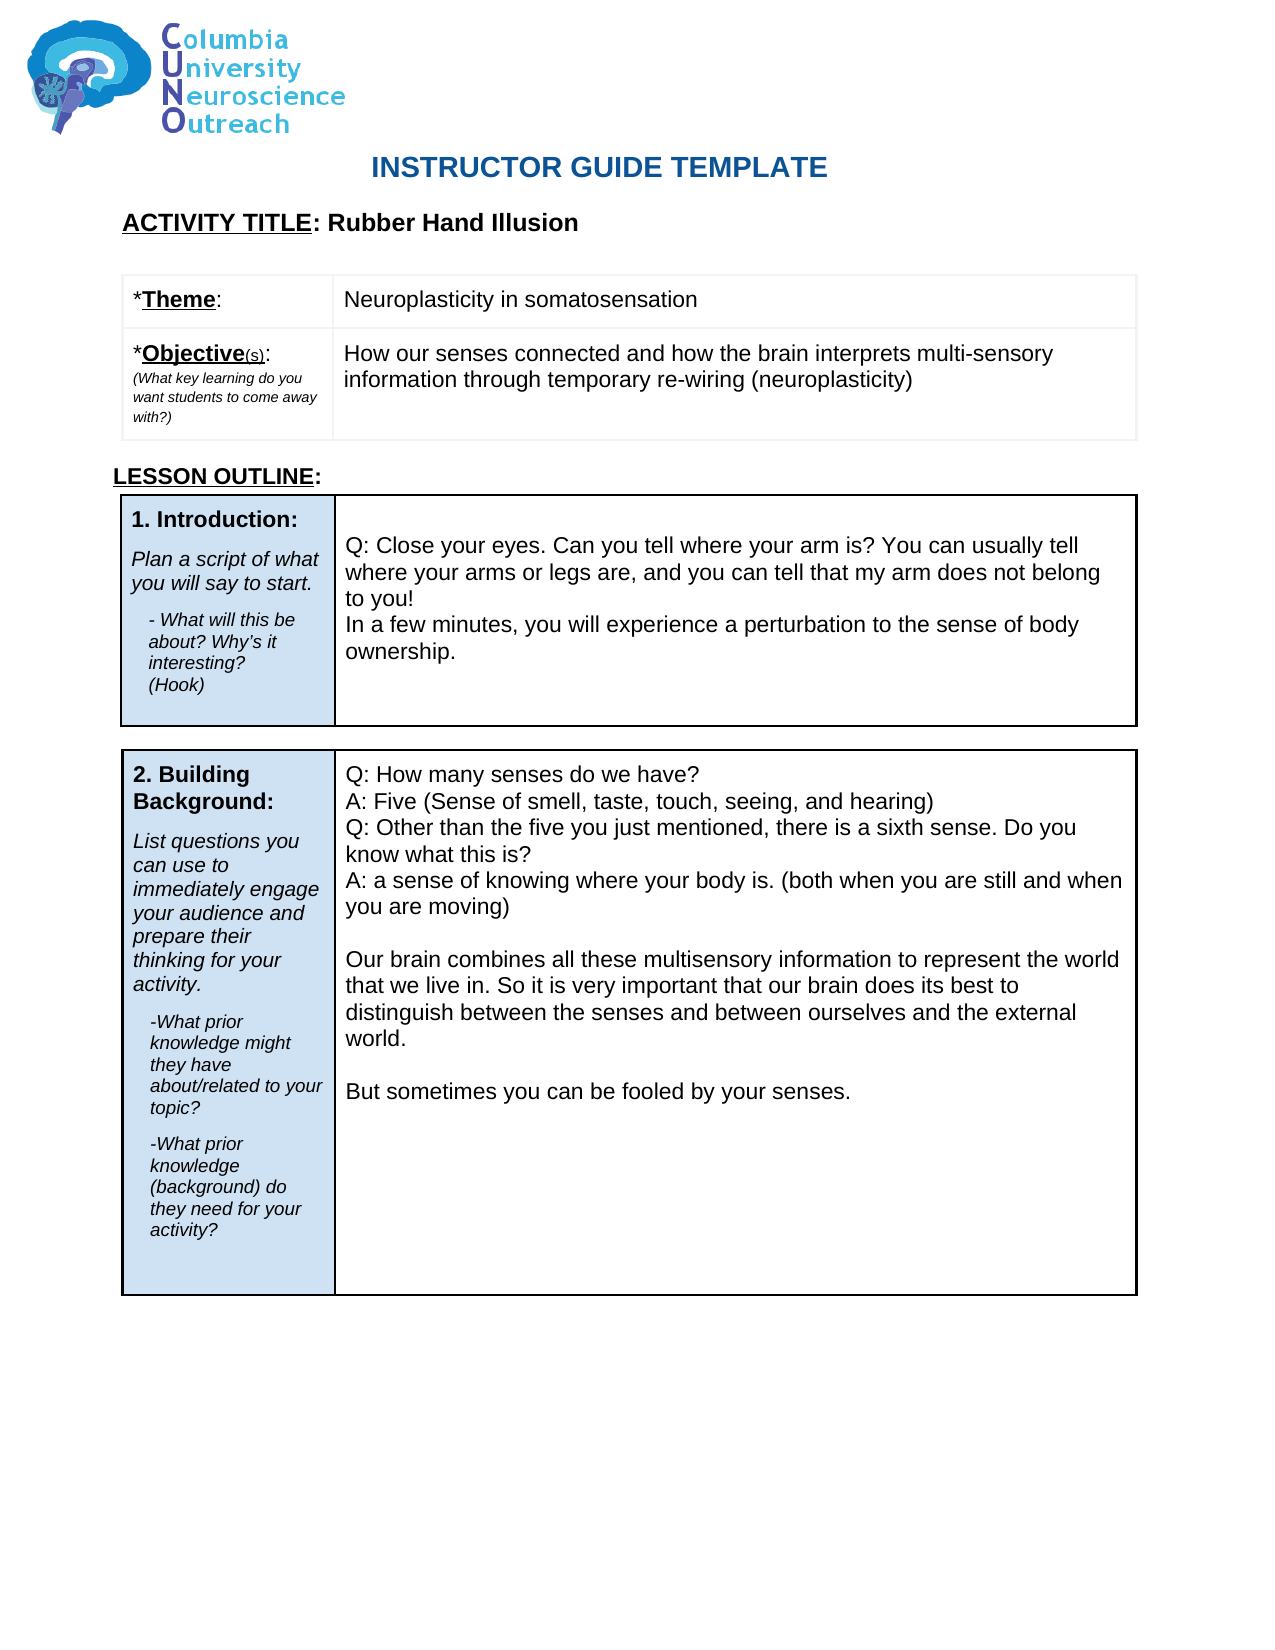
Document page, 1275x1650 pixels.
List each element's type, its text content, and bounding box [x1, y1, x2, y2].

table_header *Theme: [124, 276, 332, 327]
table_header Q: How many senses do we have? A: Five (Sense of smell, taste, touch, seeing, and hearing) Q: Other than the five you just mentioned, there is a sixth sense. Do you know what this is? A: a sense of knowing where your body is. (both when you are still and when you are moving) Our brain combines all these multisensory information to represent the world that we live in. So it is very important that our brain does its best to distinguish between the senses and between ourselves and the external world. But sometimes you can be fooled by your senses. [336, 751, 1135, 1294]
table_header Neuroplasticity in somatosensation [334, 276, 1135, 327]
text INSTRUCTOR GUIDE TEMPLATE [150, 150, 1125, 183]
text ACTIVITY TITLE: Rubber Hand Illusion [122, 208, 1125, 237]
table_header 2. Building Background: List questions you can use to immediately engage your audience and prepare their thinking for your activity. -What prior knowledge might they have about/related to your topic? -What prior knowledge (background) do they need for your activity? [124, 751, 334, 1294]
picture [21, 15, 353, 139]
table_header 1. Introduction: Plan a script of what you will say to start. - What will this be about? Why’s it interesting? (Hook) [122, 496, 334, 725]
table_header Q: Close your eyes. Can you tell where your arm is? You can usually tell where your arms or legs are, and you can tell that my arm does not belong to you! In a few minutes, you will experience a perturbation to the sense of body ownership. [336, 496, 1135, 725]
table_cell *Objective(s): (What key learning do you want students to come away with?) [124, 329, 332, 439]
table_cell How our senses connected and how the brain interprets multi-sensory information through temporary re-wiring (neuroplasticity) [334, 329, 1135, 439]
text LESSON OUTLINE: [94, 463, 1125, 490]
